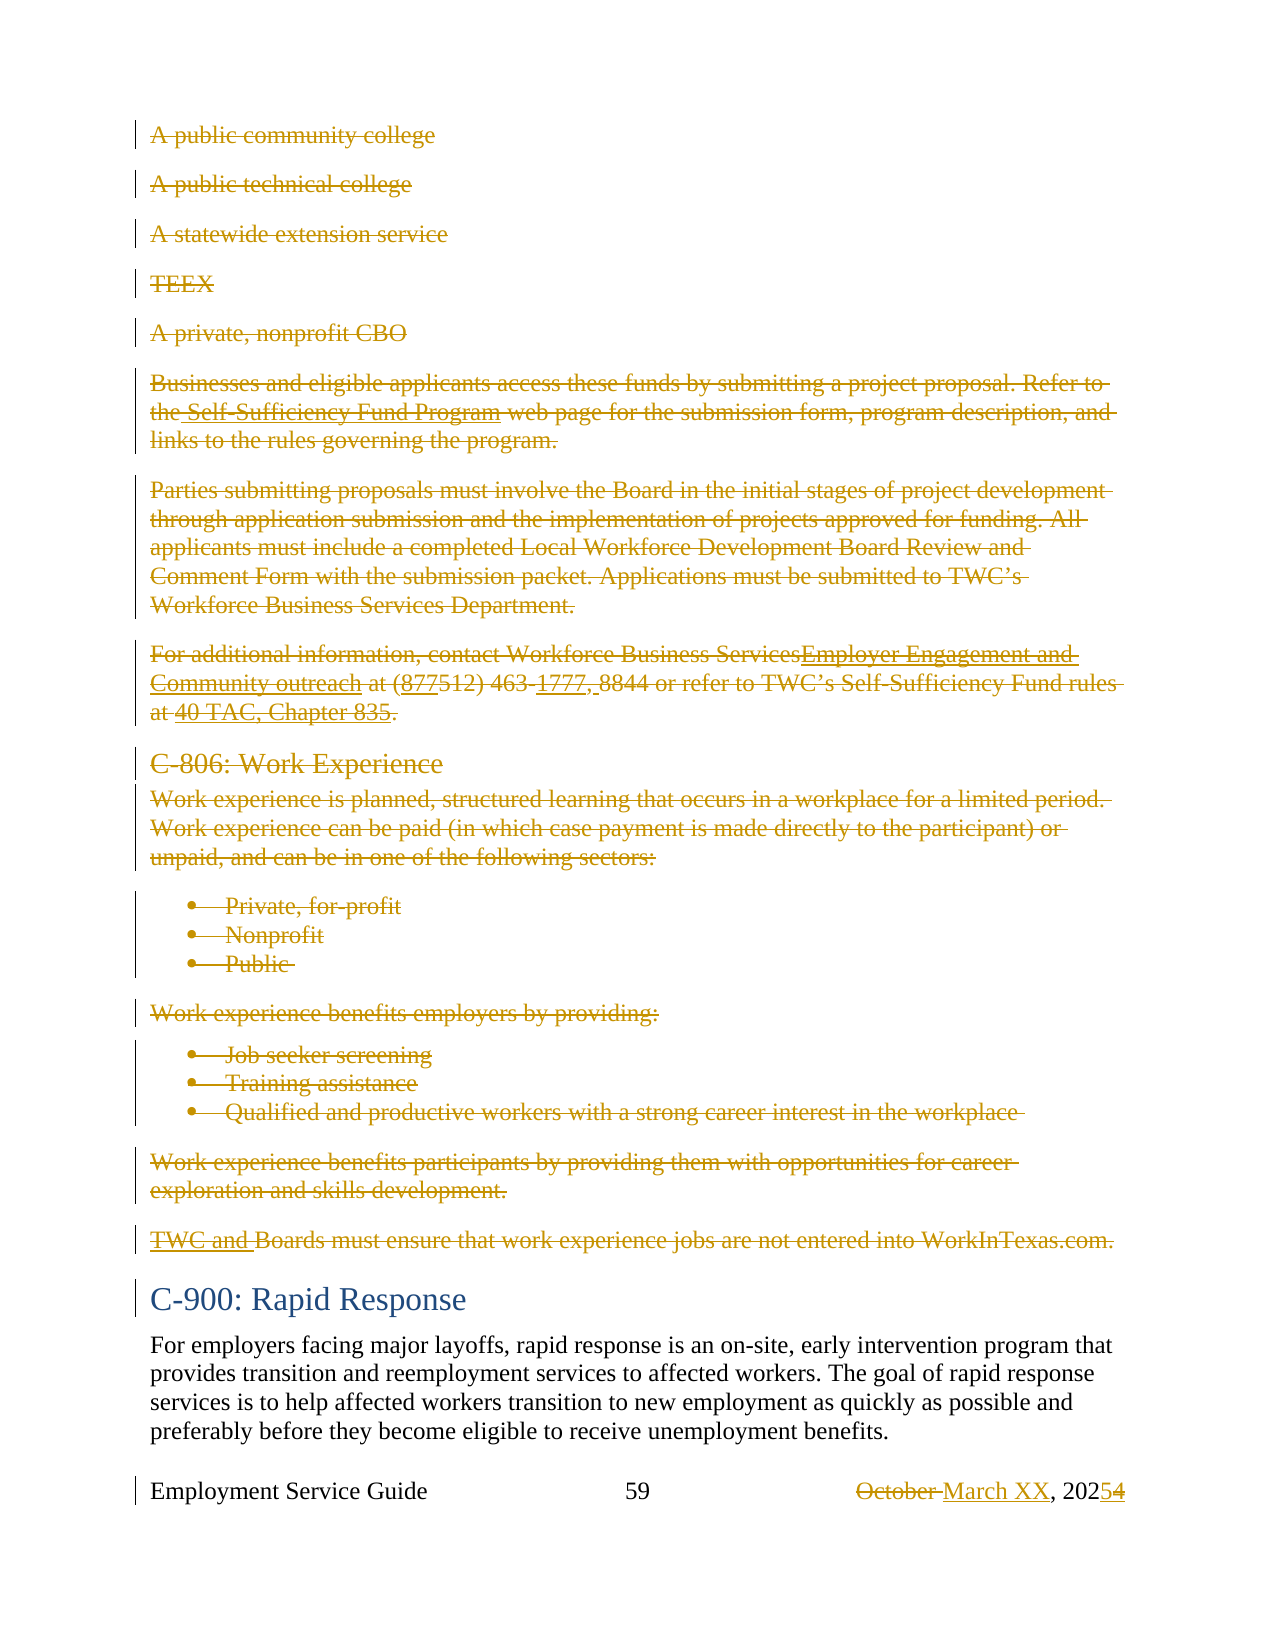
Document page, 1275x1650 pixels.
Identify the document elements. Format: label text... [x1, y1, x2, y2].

subtitle C-900: Rapid Response [150, 1279, 1125, 1317]
text For employers facing major layoffs, rapid response is an on-site, early intervention program that provides transition and reemployment services to affected workers. The goal of rapid response services is to help affected workers transition to new employment as quickly as possible and preferably before they become eligible to receive unemployment benefits. [150, 1330, 1125, 1445]
